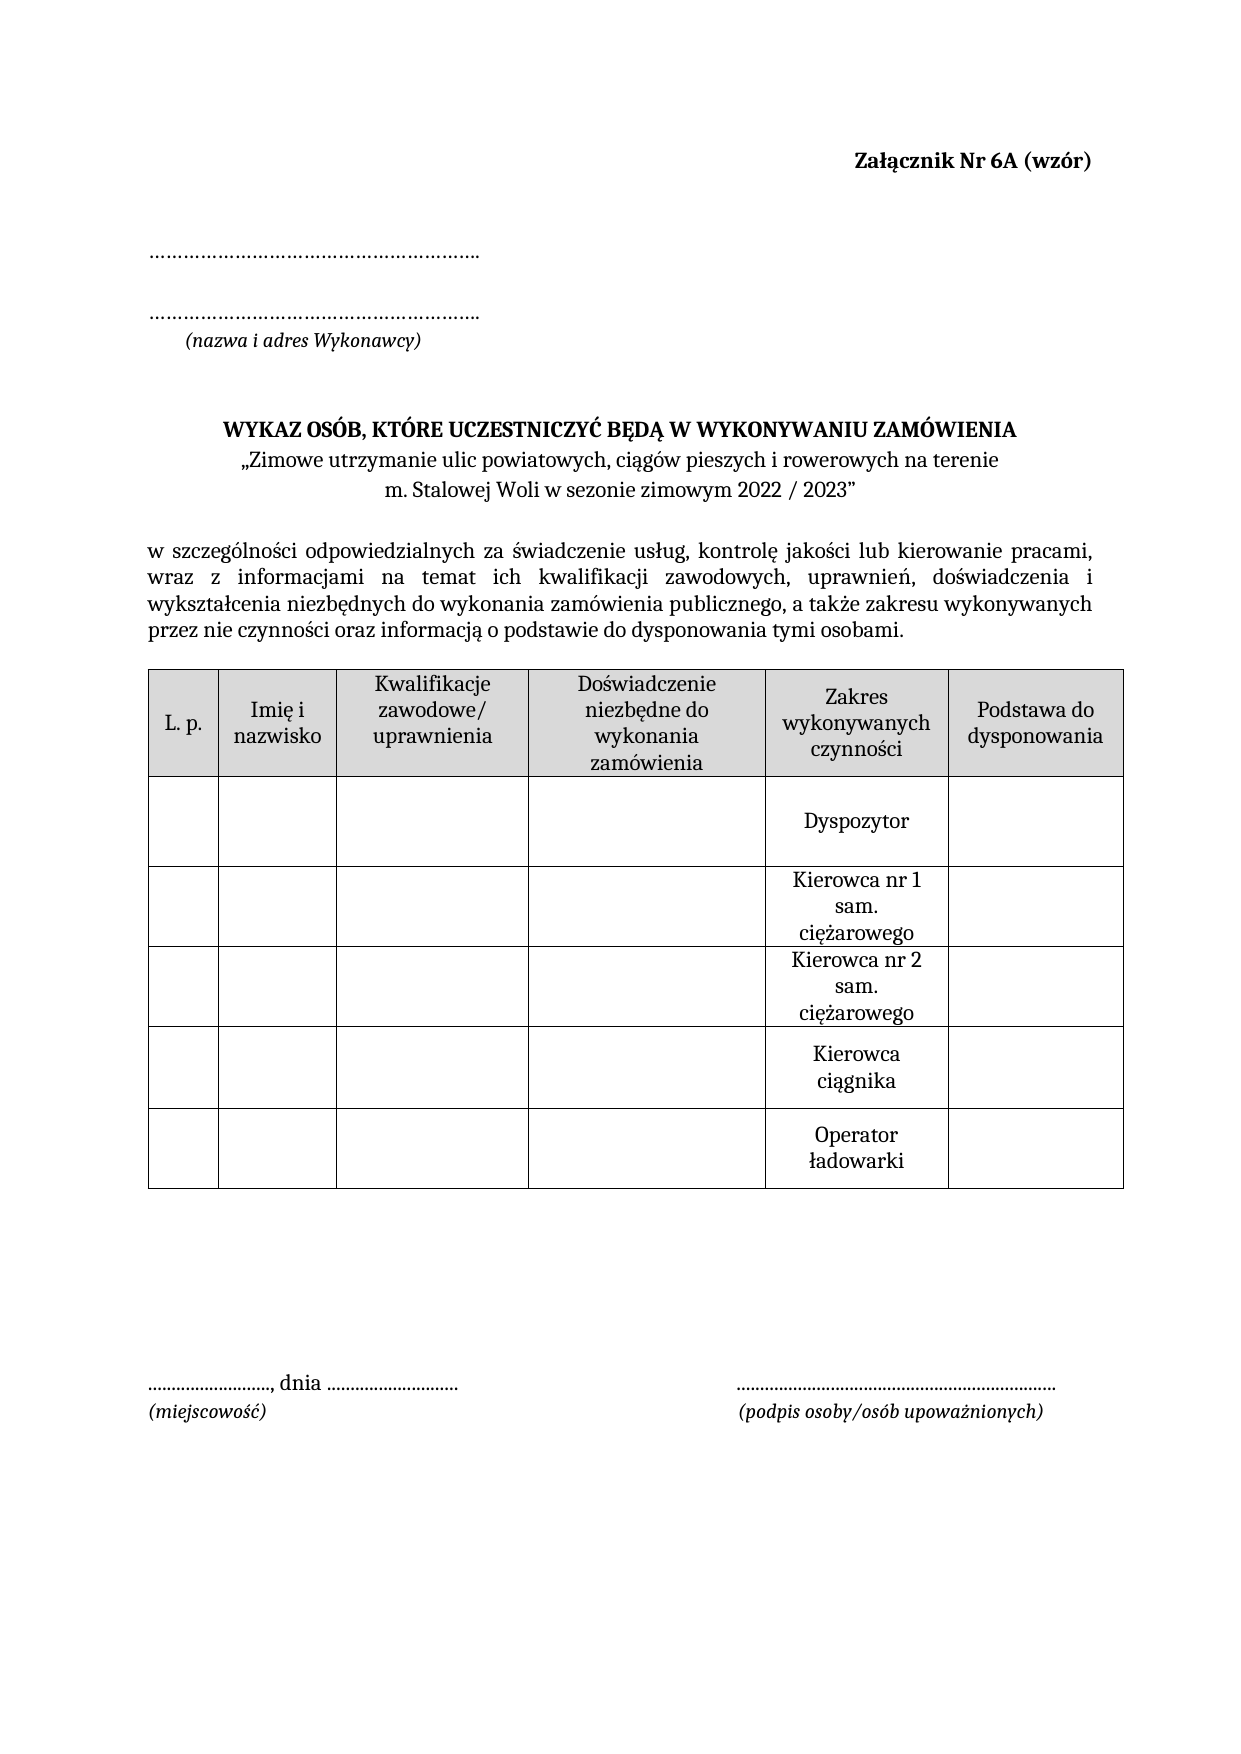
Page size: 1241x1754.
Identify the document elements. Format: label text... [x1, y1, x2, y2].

table_cell [529, 777, 765, 866]
table_cell Kierowca ciągnika [766, 1027, 948, 1108]
table_cell Dyspozytor [766, 777, 948, 866]
table_cell [529, 867, 765, 946]
table_cell [149, 777, 218, 866]
table_cell [529, 1027, 765, 1108]
table_cell [219, 1027, 336, 1108]
table_cell [219, 867, 336, 946]
table_cell [949, 867, 1123, 946]
table_header Doświadczenie niezbędne do wykonania zamówienia [529, 670, 765, 776]
table_header Podstawa do dysponowania [949, 670, 1123, 776]
table_cell [149, 1027, 218, 1108]
table_cell [149, 947, 218, 1026]
table_cell [219, 1109, 336, 1188]
text „Zimowe utrzymanie ulic powiatowych, ciągów pieszych i rowerowych na terenie [148, 447, 1093, 473]
table_cell [149, 1109, 218, 1188]
table_cell [337, 947, 528, 1026]
table_header Zakres wykonywanych czynności [766, 670, 948, 776]
table_cell Kierowca nr 1 sam. ciężarowego [766, 867, 948, 946]
text …………………………………………………. [148, 238, 1093, 264]
table_cell [529, 1109, 765, 1188]
table_cell [219, 777, 336, 866]
text WYKAZ OSÓB, KTÓRE UCZESTNICZYĆ BĘDĄ W WYKONYWANIU ZAMÓWIENIA [148, 417, 1093, 443]
table_cell [337, 1109, 528, 1188]
table_header Imię i nazwisko [219, 670, 336, 776]
table_cell [219, 947, 336, 1026]
table_cell [949, 947, 1123, 1026]
table_cell [949, 777, 1123, 866]
table_cell [949, 1027, 1123, 1108]
table_header L. p. [149, 670, 218, 776]
text w szczególności odpowiedzialnych za świadczenie usług, kontrolę jakości lub kierowanie pracami, wraz z informacjami na temat ich kwalifikacji zawodowych, uprawnień, doświadczenia i wykształcenia niezbędnych do wykonania zamówienia publicznego, a także zakresu wykonywanych przez nie czynności oraz informacją o podstawie do dysponowania tymi osobami. [148, 538, 1093, 643]
text .........................., dnia ............................ .................................................................... [148, 1370, 1093, 1396]
table_header Kwalifikacje zawodowe/ uprawnienia [337, 670, 528, 776]
text (nazwa i adres Wykonawcy) [148, 329, 1093, 353]
table_cell [337, 867, 528, 946]
table_cell Operator ładowarki [766, 1109, 948, 1188]
text Załącznik Nr 6A (wzór) [148, 148, 1093, 174]
table_cell [337, 777, 528, 866]
text m. Stalowej Woli w sezonie zimowym 2022 / 2023” [148, 477, 1093, 503]
text …………………………………………………. [148, 299, 1093, 325]
table_cell Kierowca nr 2 sam. ciężarowego [766, 947, 948, 1026]
table_cell [337, 1027, 528, 1108]
table_cell [949, 1109, 1123, 1188]
text (miejscowość) (podpis osoby/osób upoważnionych) [148, 1400, 1093, 1424]
table_cell [149, 867, 218, 946]
table_cell [529, 947, 765, 1026]
